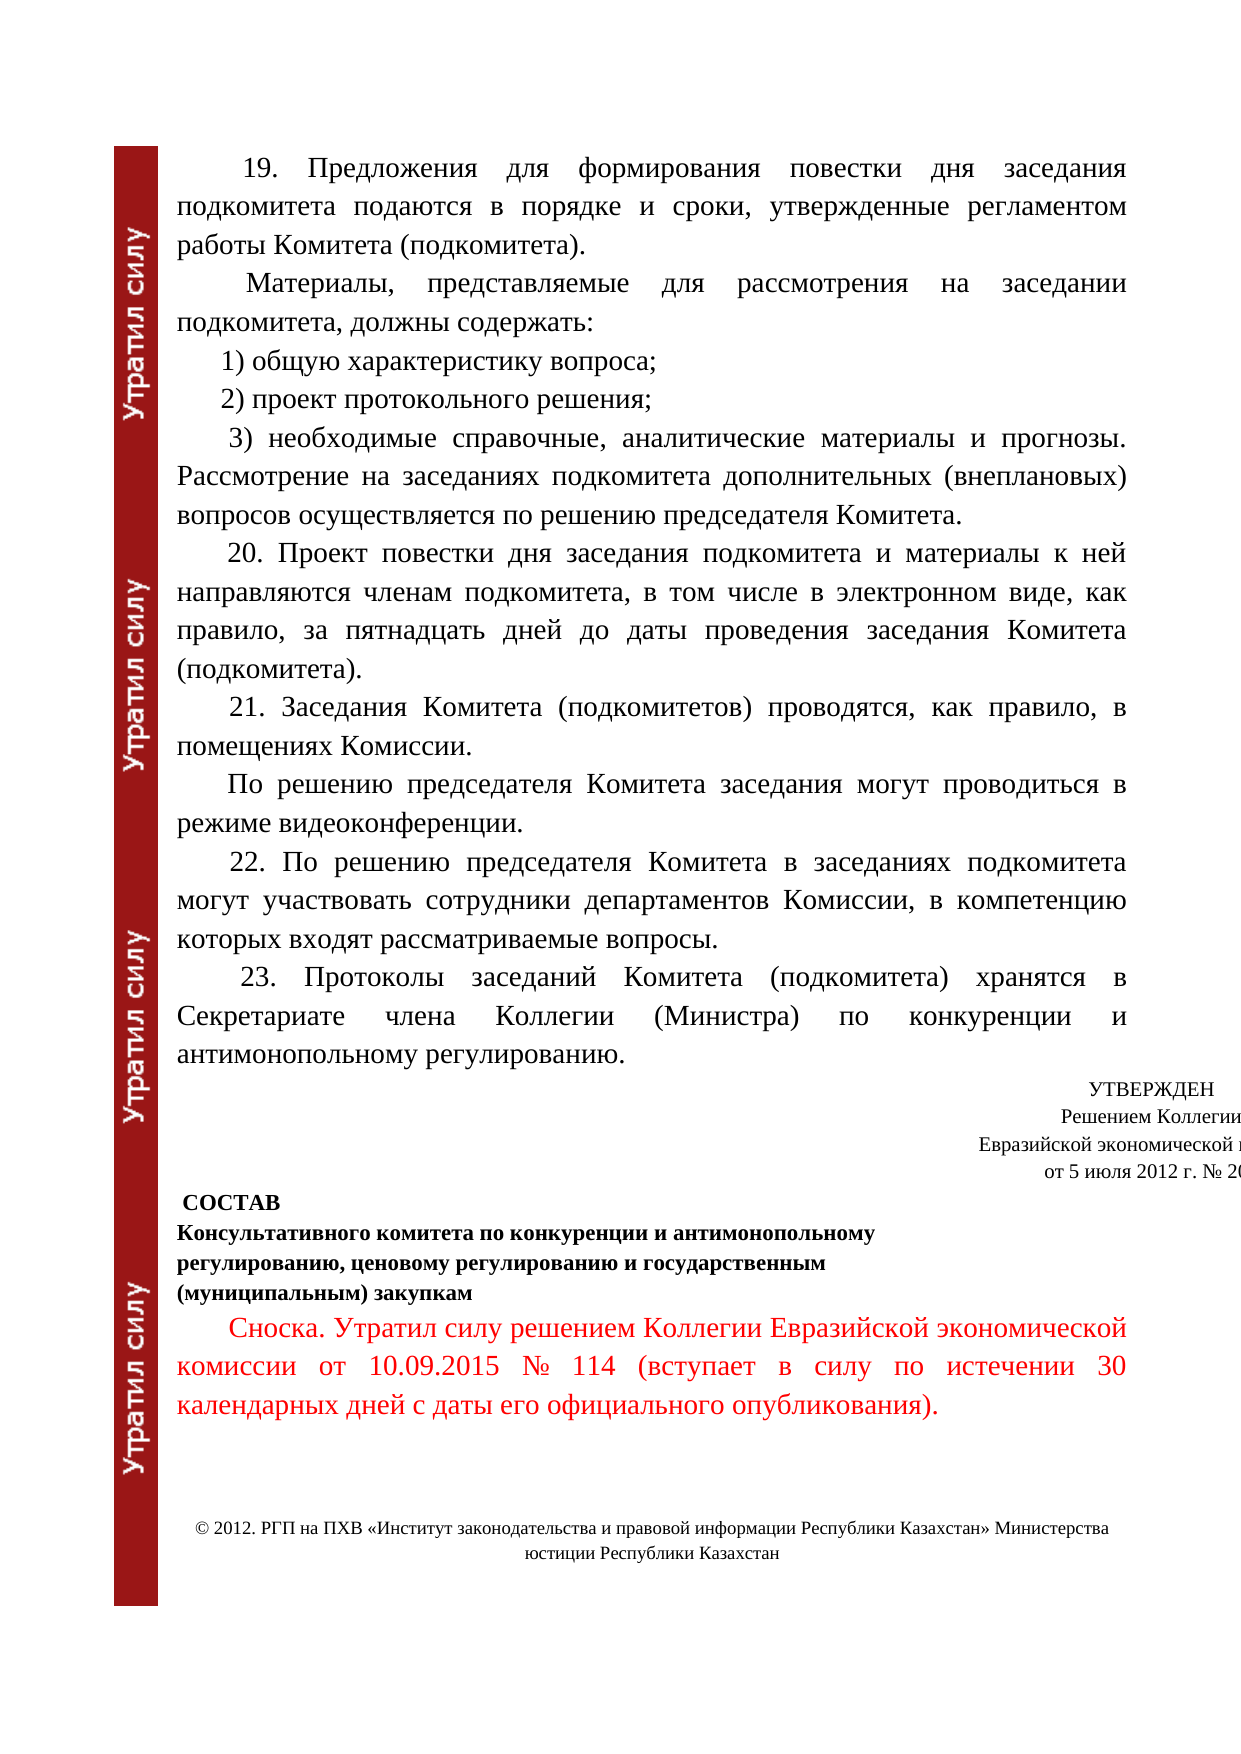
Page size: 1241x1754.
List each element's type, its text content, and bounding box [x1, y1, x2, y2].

text Сноска. Утратил силу решением Коллегии Евразийской экономической комиссии от 10.09.2015 № 114 (вступает в силу по истечении 30 календарных дней с даты его официального опубликования). [112, 1310, 1128, 1420]
text 19. Предложения для формирования повестки дня заседания подкомитета подаются в порядке и сроки, утвержденные регламентом работы Комитета (подкомитета). [112, 150, 1128, 261]
picture [114, 146, 158, 150]
picture [114, 530, 158, 535]
table_header УТВЕРЖДЕН Решением Коллегии Евразийской экономической комиссии от 5 июля 2012 г. № 200 [912, 1075, 1240, 1189]
text 2) проект протокольного решения; [112, 381, 1128, 415]
picture [114, 839, 158, 844]
picture [114, 415, 158, 420]
picture [114, 762, 158, 767]
picture [114, 954, 158, 959]
text По решению председателя Комитета заседания могут проводиться в режиме видеоконференции. [112, 767, 1128, 839]
text 3) необходимые справочные, аналитические материалы и прогнозы. Рассмотрение на заседаниях подкомитета дополнительных (внеплановых) вопросов осуществляется по решению председателя Комитета. [112, 420, 1128, 530]
picture [114, 376, 158, 381]
text 1) общую характеристику вопроса; [112, 343, 1128, 376]
text © 2012. РГП на ПХВ «Институт законодательства и правовой информации Республики Казахстан» Министерства юстиции Республики Казахстан [112, 1517, 1128, 1563]
text Материалы, представляемые для рассмотрения на заседании подкомитета, должны содержать: [112, 266, 1128, 338]
picture [114, 1420, 158, 1517]
picture [114, 261, 158, 266]
picture [114, 338, 158, 343]
picture [114, 684, 158, 689]
table_header [101, 1075, 912, 1189]
text 20. Проект повестки дня заседания подкомитета и материалы к ней направляются членам подкомитета, в том числе в электронном виде, как правило, за пятнадцать дней до даты проведения заседания Комитета (подкомитета). [112, 535, 1128, 684]
text СОСТАВ Консультативного комитета по конкуренции и антимонопольному регулированию, ценовому регулированию и государственным (муниципальным) закупкам [112, 1189, 1128, 1306]
text 22. По решению председателя Комитета в заседаниях подкомитета могут участвовать сотрудники департаментов Комиссии, в компетенцию которых входят рассматриваемые вопросы. [112, 844, 1128, 954]
picture [114, 1306, 158, 1310]
picture [114, 1563, 158, 1606]
picture [114, 1070, 158, 1075]
text 23. Протоколы заседаний Комитета (подкомитета) хранятся в Секретариате члена Коллегии (Министра) по конкуренции и антимонопольному регулированию. [112, 959, 1128, 1070]
text 21. Заседания Комитета (подкомитетов) проводятся, как правило, в помещениях Комиссии. [112, 689, 1128, 762]
